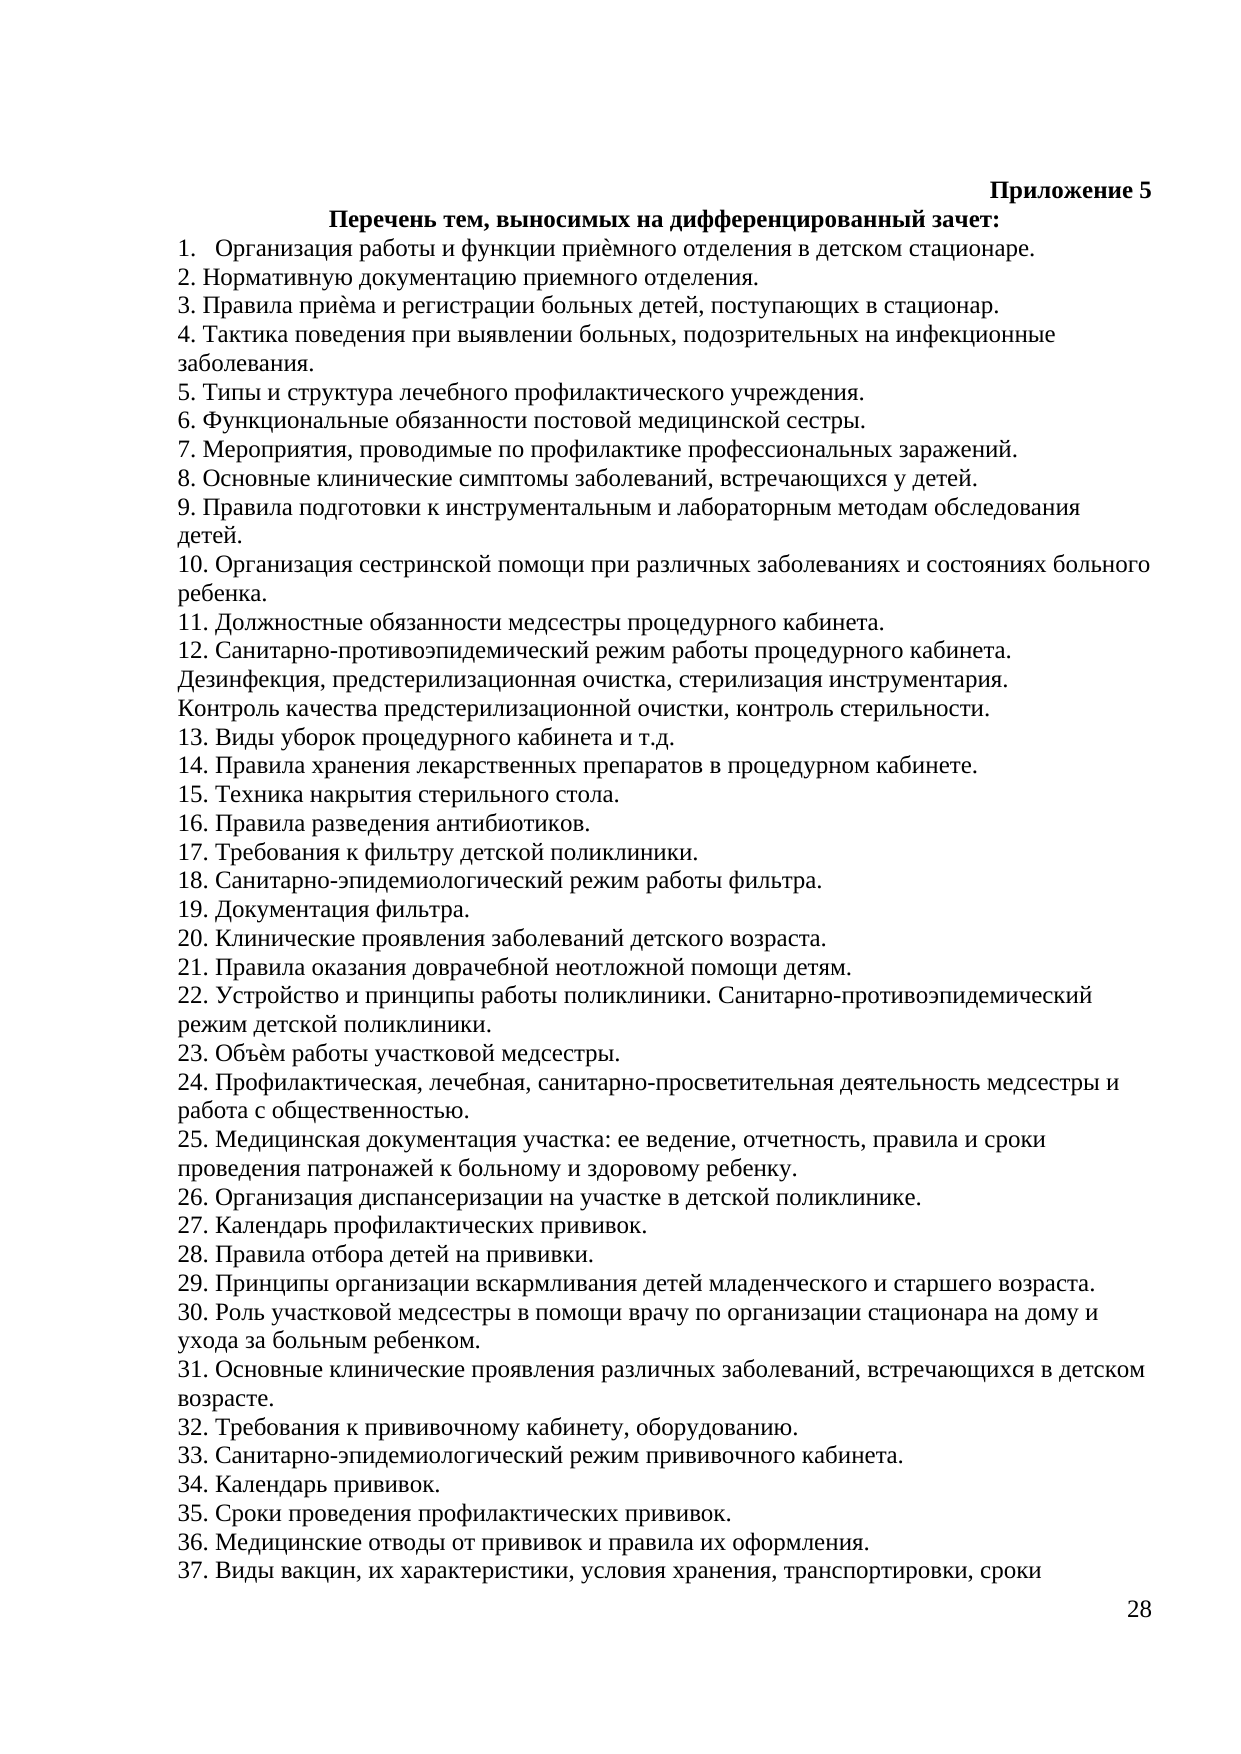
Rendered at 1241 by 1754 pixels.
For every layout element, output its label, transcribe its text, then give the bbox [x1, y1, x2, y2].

text 6. Функциональные обязанности постовой медицинской сестры. [177, 406, 1152, 434]
text Приложение 5 [177, 176, 1152, 204]
text 23. Объѐм работы участковой медсестры. [177, 1038, 1152, 1067]
text 2. Нормативную документацию приемного отделения. [177, 262, 1152, 291]
text 37. Виды вакцин, их характеристики, условия хранения, транспортировки, сроки [177, 1556, 1152, 1584]
text 36. Медицинские отводы от прививок и правила их оформления. [177, 1527, 1152, 1556]
text режим детской поликлиники. [177, 1009, 1152, 1038]
text 16. Правила разведения антибиотиков. [177, 808, 1152, 837]
text 8. Основные клинические симптомы заболеваний, встречающихся у детей. [177, 463, 1152, 492]
text 9. Правила подготовки к инструментальным и лабораторным методам обследования [177, 492, 1152, 521]
text 22. Устройство и принципы работы поликлиники. Санитарно-противоэпидемический [177, 981, 1152, 1009]
text 33. Санитарно-эпидемиологический режим прививочного кабинета. [177, 1441, 1152, 1469]
text 30. Роль участковой медсестры в помощи врачу по организации стационара на дому и [177, 1297, 1152, 1326]
text 21. Правила оказания доврачебной неотложной помощи детям. [177, 952, 1152, 981]
text 7. Мероприятия, проводимые по профилактике профессиональных заражений. [177, 434, 1152, 463]
text 20. Клинические проявления заболеваний детского возраста. [177, 923, 1152, 952]
text 15. Техника накрытия стерильного стола. [177, 779, 1152, 808]
text 1. Организация работы и функции приѐмного отделения в детском стационаре. [177, 233, 1152, 262]
text 29. Принципы организации вскармливания детей младенческого и старшего возраста. [177, 1268, 1152, 1297]
text 32. Требования к прививочному кабинету, оборудованию. [177, 1412, 1152, 1441]
text 24. Профилактическая, лечебная, санитарно-просветительная деятельность медсестры и [177, 1067, 1152, 1096]
text 11. Должностные обязанности медсестры процедурного кабинета. [177, 607, 1152, 636]
text возрасте. [177, 1383, 1152, 1412]
text заболевания. [177, 348, 1152, 377]
text Дезинфекция, предстерилизационная очистка, стерилизация инструментария. [177, 664, 1152, 693]
text 27. Календарь профилактических прививок. [177, 1211, 1152, 1239]
text проведения патронажей к больному и здоровому ребенку. [177, 1153, 1152, 1182]
text Контроль качества предстерилизационной очистки, контроль стерильности. [177, 693, 1152, 722]
text 12. Санитарно-противоэпидемический режим работы процедурного кабинета. [177, 636, 1152, 664]
text 25. Медицинская документация участка: ее ведение, отчетность, правила и сроки [177, 1124, 1152, 1153]
text 28. Правила отбора детей на прививки. [177, 1239, 1152, 1268]
text 34. Календарь прививок. [177, 1469, 1152, 1498]
text детей. [177, 521, 1152, 549]
text 5. Типы и структура лечебного профилактического учреждения. [177, 377, 1152, 406]
text Перечень тем, выносимых на дифференцированный зачет: [177, 204, 1152, 233]
text 35. Сроки проведения профилактических прививок. [177, 1498, 1152, 1527]
text ухода за больным ребенком. [177, 1326, 1152, 1354]
text 26. Организация диспансеризации на участке в детской поликлинике. [177, 1182, 1152, 1211]
text 14. Правила хранения лекарственных препаратов в процедурном кабинете. [177, 751, 1152, 779]
text 18. Санитарно-эпидемиологический режим работы фильтра. [177, 866, 1152, 894]
text 13. Виды уборок процедурного кабинета и т.д. [177, 722, 1152, 751]
text 19. Документация фильтра. [177, 894, 1152, 923]
text 4. Тактика поведения при выявлении больных, подозрительных на инфекционные [177, 319, 1152, 348]
text работа с общественностью. [177, 1096, 1152, 1124]
text ребенка. [177, 578, 1152, 607]
text 17. Требования к фильтру детской поликлиники. [177, 837, 1152, 866]
text 10. Организация сестринской помощи при различных заболеваниях и состояниях больного [177, 549, 1152, 578]
text 31. Основные клинические проявления различных заболеваний, встречающихся в детском [177, 1354, 1152, 1383]
text 3. Правила приѐма и регистрации больных детей, поступающих в стационар. [177, 291, 1152, 319]
